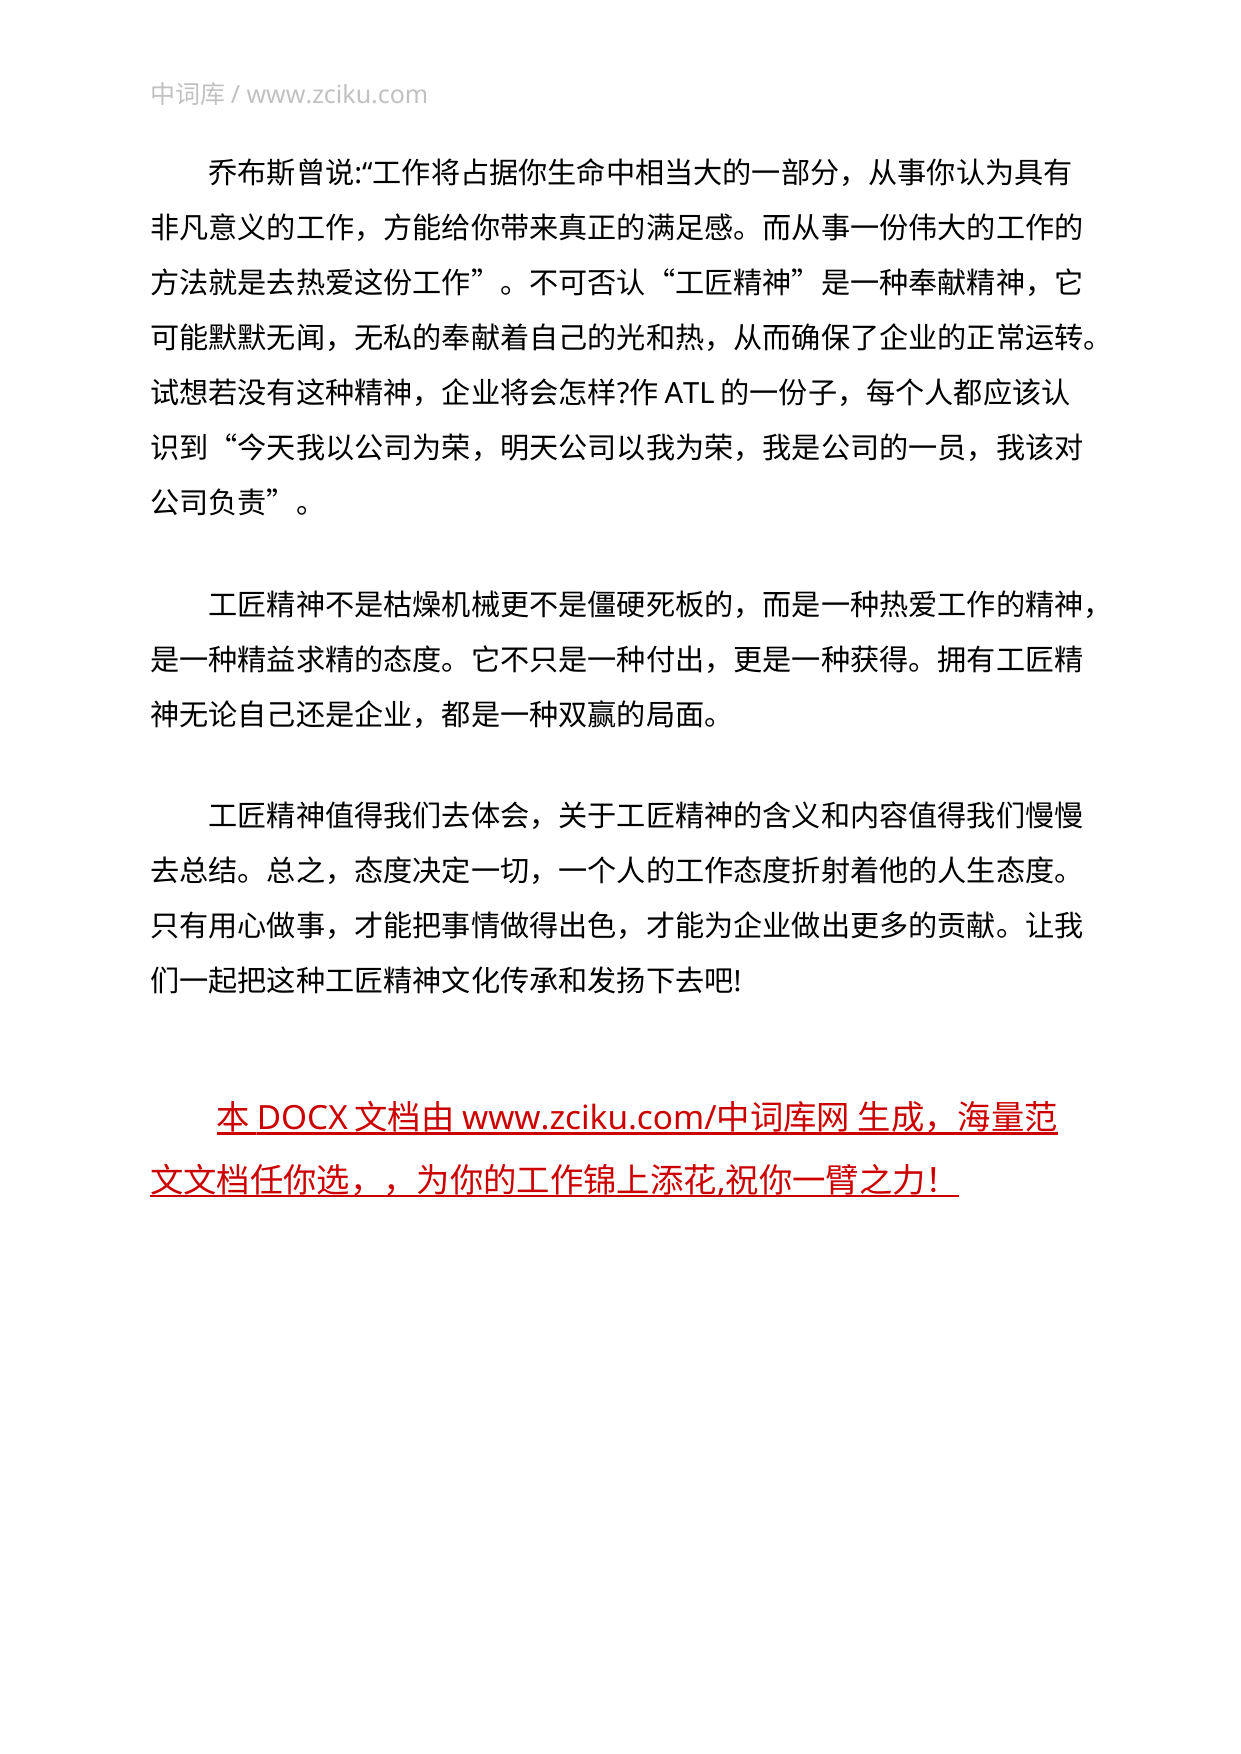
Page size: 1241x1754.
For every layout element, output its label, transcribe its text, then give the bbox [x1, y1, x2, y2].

text 本DOCX文档由 www.zciku.com/中词库网 生成，海量范文文档任你选，，为你的工作锦上添花,祝你一臂之力！ [150, 1091, 1090, 1202]
text 工匠精神值得我们去体会，关于工匠精神的含义和内容值得我们慢慢去总结。总之，态度决定一切，一个人的工作态度折射着他的人生态度。只有用心做事，才能把事情做得出色，才能为企业做出更多的贡献。让我们一起把这种工匠精神文化传承和发扬下去吧! [150, 793, 1090, 1000]
text 乔布斯曾说:“工作将占据你生命中相当大的一部分，从事你认为具有非凡意义的工作，方能给你带来真正的满足感。而从事一份伟大的工作的方法就是去热爱这份工作”。不可否认“工匠精神”是一种奉献精神，它可能默默无闻，无私的奉献着自己的光和热，从而确保了企业的正常运转。试想若没有这种精神，企业将会怎样?作ATL的一份子，每个人都应该认识到“今天我以公司为荣，明天公司以我为荣，我是公司的一员，我该对公司负责”。 [150, 150, 1090, 522]
text 工匠精神不是枯燥机械更不是僵硬死板的，而是一种热爱工作的精神，是一种精益求精的态度。它不只是一种付出，更是一种获得。拥有工匠精神无论自己还是企业，都是一种双赢的局面。 [150, 581, 1090, 733]
